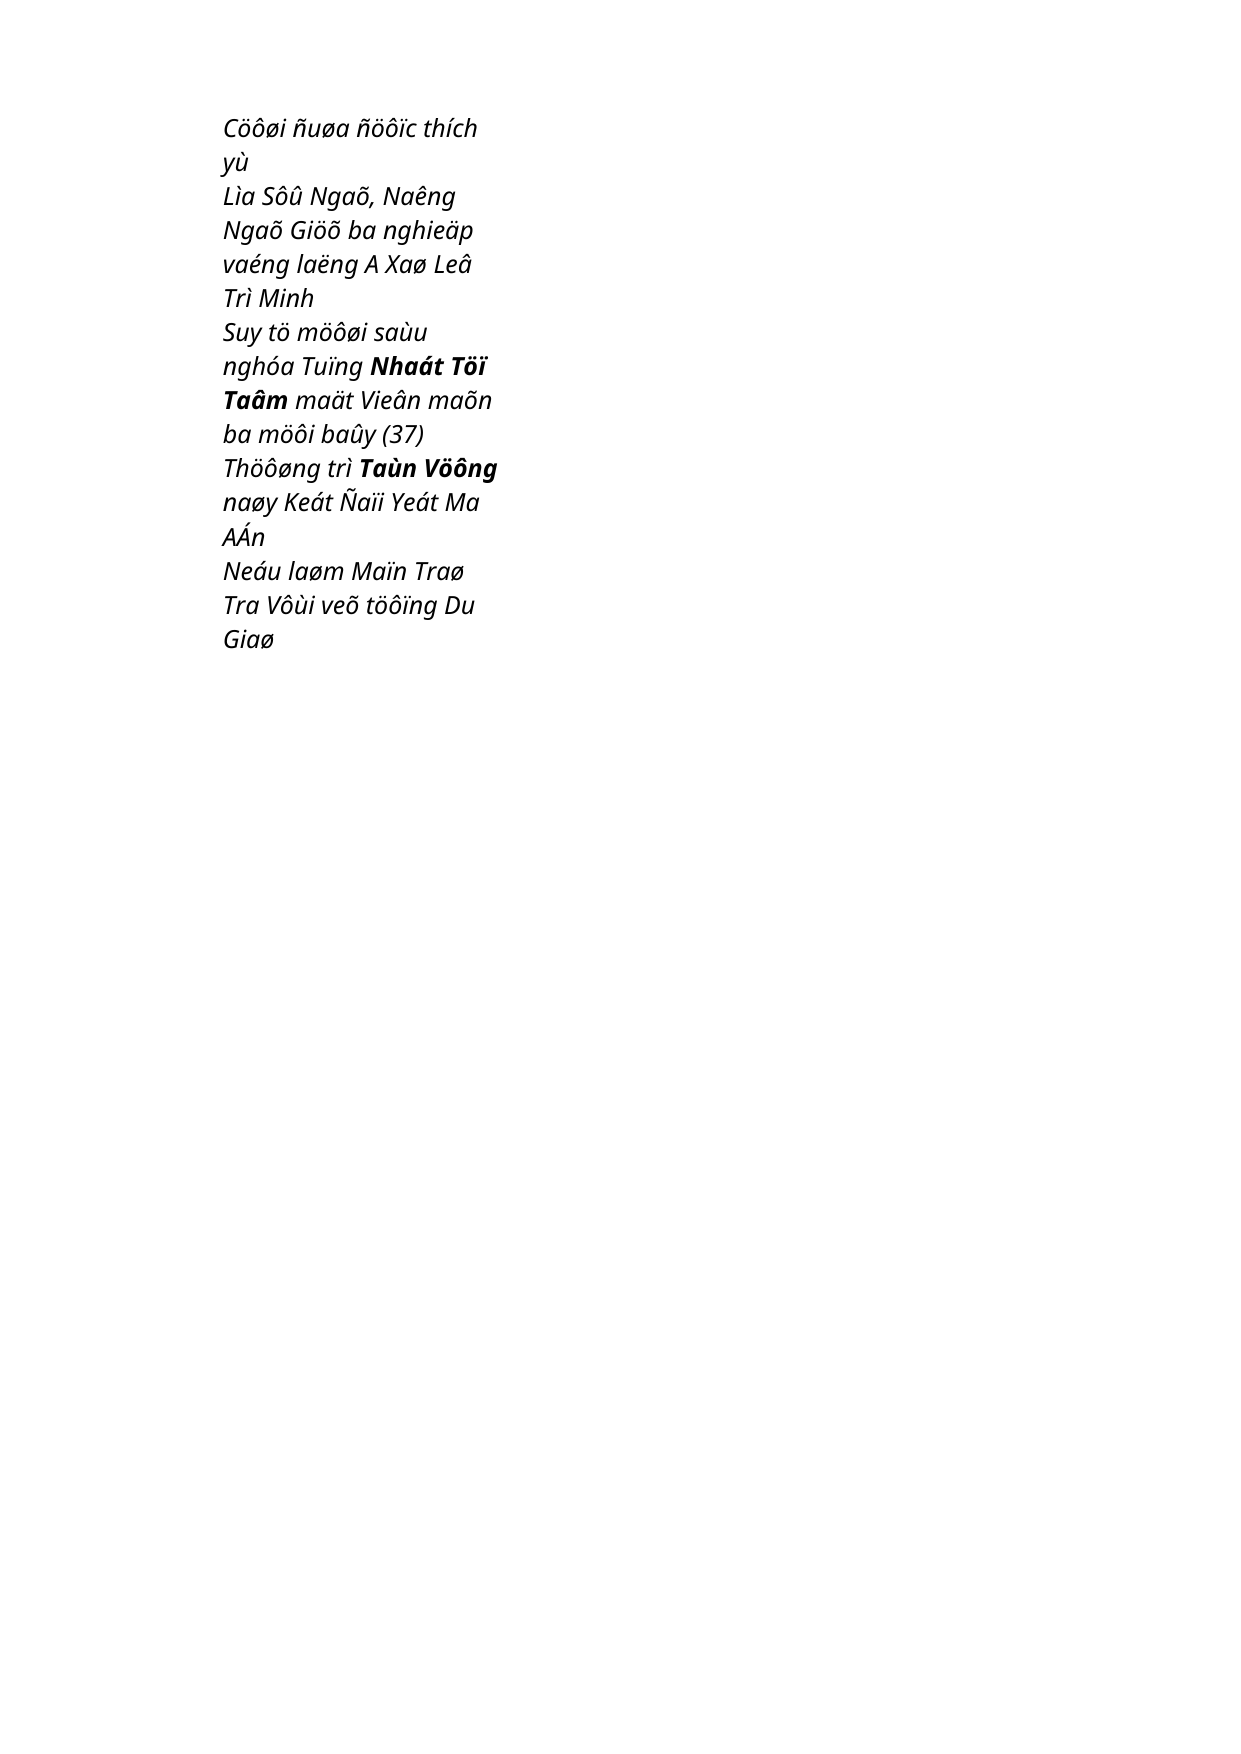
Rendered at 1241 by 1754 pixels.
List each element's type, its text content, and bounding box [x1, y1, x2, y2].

text Suy tö möôøi saùu nghóa Tuïng Nhaát Töï Taâm maät Vieân maõn ba möôi baûy (37) Thöôøng trì Taùn Vöông naøy Keát Ñaïi Yeát Ma AÁn [223, 315, 501, 553]
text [223, 110, 496, 178]
text Lìa Sôû Ngaõ, Naêng Ngaõ Giöõ ba nghieäp vaéng laëng A Xaø Leâ Trì Minh [223, 178, 478, 315]
text Neáu laøm Maïn Traø Tra Vôùi veõ töôïng Du Giaø [223, 553, 478, 655]
